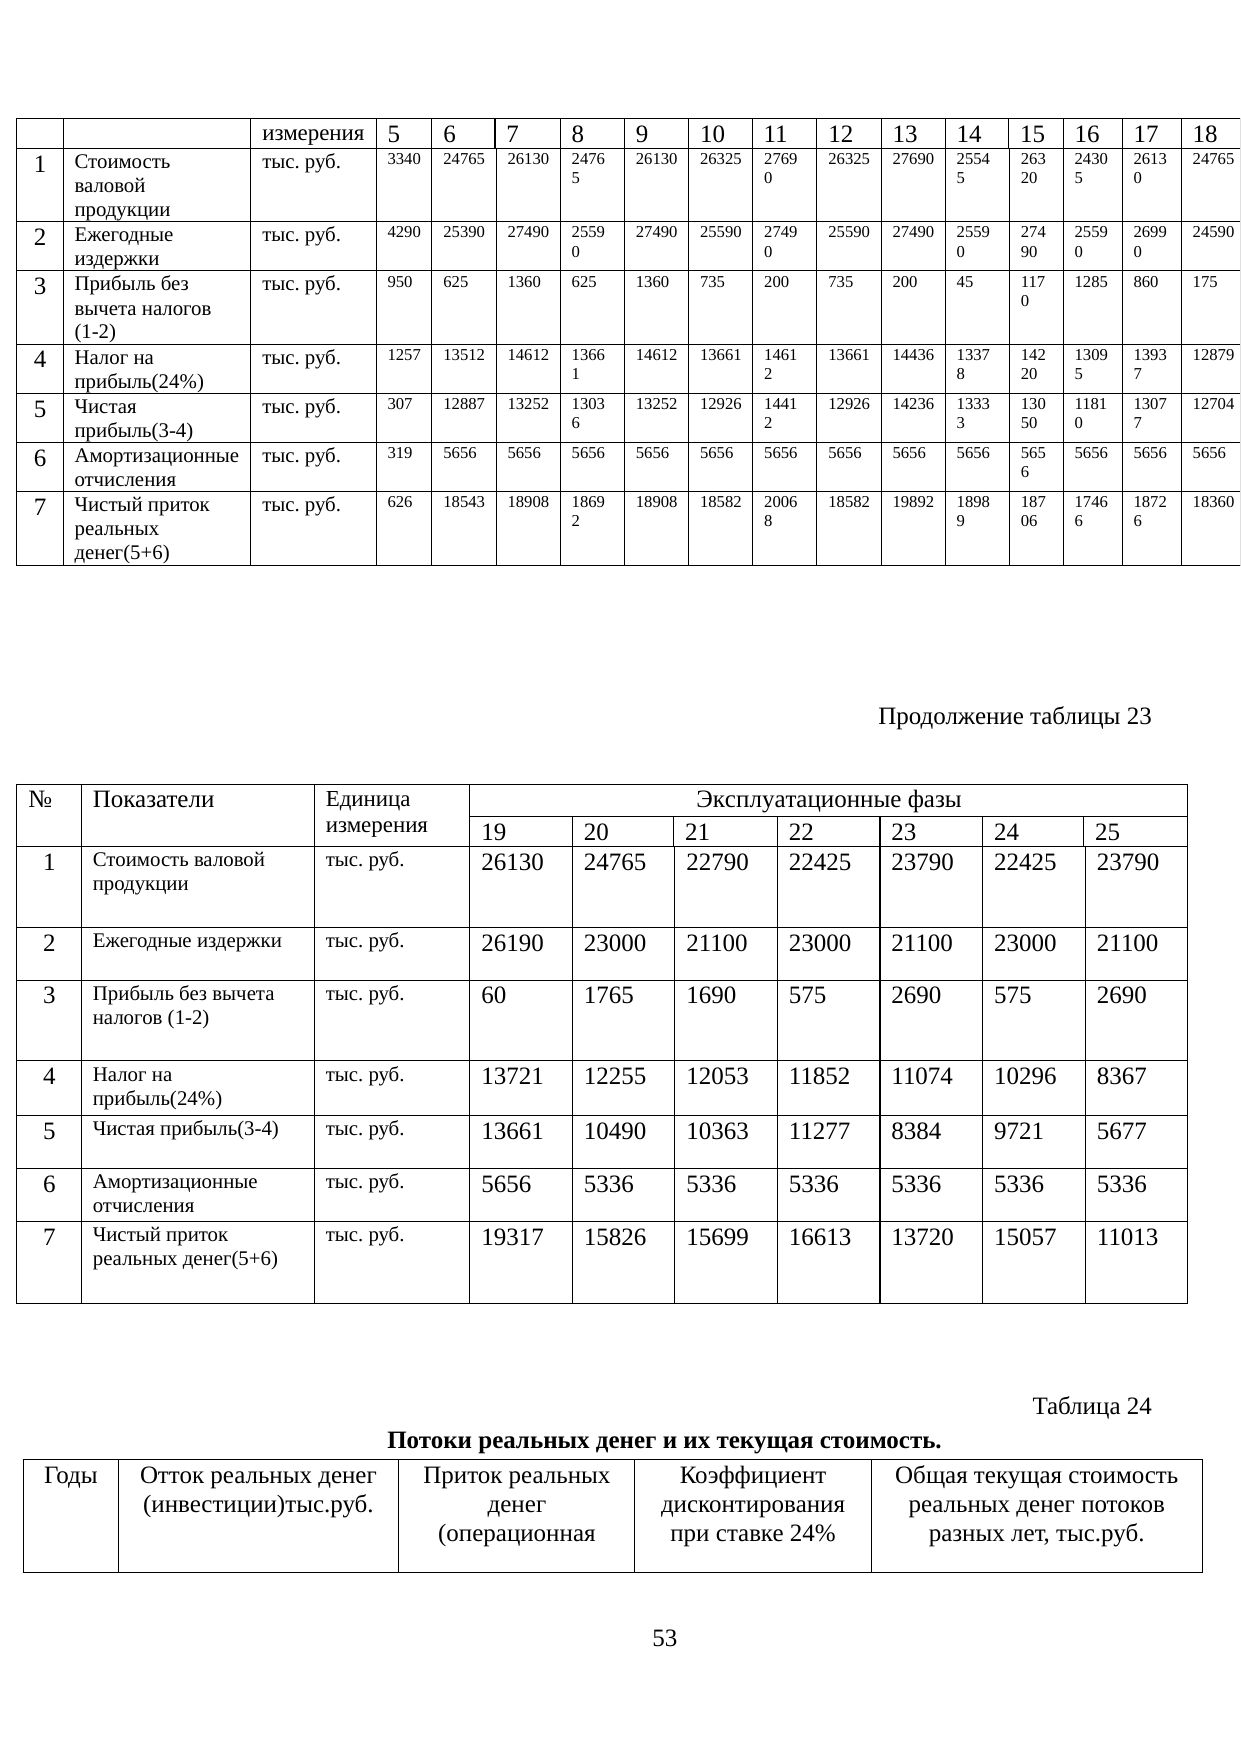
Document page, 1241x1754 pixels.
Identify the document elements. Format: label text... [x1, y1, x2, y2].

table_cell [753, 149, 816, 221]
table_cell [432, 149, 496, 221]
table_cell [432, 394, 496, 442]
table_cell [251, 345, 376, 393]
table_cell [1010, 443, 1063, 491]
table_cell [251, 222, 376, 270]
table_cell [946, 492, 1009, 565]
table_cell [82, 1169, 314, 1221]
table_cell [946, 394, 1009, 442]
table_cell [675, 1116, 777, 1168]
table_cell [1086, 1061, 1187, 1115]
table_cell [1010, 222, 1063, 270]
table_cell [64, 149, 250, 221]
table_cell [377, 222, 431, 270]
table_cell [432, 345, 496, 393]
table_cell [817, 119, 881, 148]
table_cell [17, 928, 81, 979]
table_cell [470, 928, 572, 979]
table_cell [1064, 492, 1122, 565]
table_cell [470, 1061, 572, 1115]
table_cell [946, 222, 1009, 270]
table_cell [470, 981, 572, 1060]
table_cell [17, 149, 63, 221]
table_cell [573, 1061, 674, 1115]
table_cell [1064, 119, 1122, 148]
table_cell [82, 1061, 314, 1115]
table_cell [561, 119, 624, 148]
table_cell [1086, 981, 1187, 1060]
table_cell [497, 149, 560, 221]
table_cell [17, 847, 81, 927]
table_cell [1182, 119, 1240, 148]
subtitle Таблица 24 [177, 1391, 1152, 1420]
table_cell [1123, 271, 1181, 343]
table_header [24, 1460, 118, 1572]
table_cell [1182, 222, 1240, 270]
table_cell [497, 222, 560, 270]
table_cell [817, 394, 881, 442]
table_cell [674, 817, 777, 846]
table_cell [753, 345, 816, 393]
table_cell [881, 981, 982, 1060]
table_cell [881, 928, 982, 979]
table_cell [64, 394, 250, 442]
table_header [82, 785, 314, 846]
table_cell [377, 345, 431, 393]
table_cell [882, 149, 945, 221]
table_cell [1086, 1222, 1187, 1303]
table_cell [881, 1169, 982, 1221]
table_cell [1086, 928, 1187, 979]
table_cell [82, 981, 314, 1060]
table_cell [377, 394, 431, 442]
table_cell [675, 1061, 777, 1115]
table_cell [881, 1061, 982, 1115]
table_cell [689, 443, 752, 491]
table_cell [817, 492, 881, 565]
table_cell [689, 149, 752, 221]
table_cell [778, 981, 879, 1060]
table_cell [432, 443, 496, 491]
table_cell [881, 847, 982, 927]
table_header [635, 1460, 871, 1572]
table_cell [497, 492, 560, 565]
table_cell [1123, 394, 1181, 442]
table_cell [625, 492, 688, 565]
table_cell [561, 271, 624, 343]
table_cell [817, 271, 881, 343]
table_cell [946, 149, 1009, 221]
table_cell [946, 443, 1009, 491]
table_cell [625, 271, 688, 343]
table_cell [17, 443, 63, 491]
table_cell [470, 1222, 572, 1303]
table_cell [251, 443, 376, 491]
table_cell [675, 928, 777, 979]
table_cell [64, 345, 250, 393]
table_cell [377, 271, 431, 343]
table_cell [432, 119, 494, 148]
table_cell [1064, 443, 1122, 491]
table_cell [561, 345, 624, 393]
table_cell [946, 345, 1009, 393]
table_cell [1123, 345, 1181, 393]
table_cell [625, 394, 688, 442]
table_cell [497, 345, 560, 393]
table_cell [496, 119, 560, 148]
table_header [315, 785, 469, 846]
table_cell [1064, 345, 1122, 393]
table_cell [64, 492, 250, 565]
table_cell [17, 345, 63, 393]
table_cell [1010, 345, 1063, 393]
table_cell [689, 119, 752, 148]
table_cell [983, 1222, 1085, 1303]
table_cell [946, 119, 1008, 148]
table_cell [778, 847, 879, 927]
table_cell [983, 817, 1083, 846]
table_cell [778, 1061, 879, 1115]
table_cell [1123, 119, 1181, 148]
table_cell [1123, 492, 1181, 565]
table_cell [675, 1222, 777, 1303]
subtitle Потоки реальных денег и их текущая стоимость. [177, 1425, 1152, 1454]
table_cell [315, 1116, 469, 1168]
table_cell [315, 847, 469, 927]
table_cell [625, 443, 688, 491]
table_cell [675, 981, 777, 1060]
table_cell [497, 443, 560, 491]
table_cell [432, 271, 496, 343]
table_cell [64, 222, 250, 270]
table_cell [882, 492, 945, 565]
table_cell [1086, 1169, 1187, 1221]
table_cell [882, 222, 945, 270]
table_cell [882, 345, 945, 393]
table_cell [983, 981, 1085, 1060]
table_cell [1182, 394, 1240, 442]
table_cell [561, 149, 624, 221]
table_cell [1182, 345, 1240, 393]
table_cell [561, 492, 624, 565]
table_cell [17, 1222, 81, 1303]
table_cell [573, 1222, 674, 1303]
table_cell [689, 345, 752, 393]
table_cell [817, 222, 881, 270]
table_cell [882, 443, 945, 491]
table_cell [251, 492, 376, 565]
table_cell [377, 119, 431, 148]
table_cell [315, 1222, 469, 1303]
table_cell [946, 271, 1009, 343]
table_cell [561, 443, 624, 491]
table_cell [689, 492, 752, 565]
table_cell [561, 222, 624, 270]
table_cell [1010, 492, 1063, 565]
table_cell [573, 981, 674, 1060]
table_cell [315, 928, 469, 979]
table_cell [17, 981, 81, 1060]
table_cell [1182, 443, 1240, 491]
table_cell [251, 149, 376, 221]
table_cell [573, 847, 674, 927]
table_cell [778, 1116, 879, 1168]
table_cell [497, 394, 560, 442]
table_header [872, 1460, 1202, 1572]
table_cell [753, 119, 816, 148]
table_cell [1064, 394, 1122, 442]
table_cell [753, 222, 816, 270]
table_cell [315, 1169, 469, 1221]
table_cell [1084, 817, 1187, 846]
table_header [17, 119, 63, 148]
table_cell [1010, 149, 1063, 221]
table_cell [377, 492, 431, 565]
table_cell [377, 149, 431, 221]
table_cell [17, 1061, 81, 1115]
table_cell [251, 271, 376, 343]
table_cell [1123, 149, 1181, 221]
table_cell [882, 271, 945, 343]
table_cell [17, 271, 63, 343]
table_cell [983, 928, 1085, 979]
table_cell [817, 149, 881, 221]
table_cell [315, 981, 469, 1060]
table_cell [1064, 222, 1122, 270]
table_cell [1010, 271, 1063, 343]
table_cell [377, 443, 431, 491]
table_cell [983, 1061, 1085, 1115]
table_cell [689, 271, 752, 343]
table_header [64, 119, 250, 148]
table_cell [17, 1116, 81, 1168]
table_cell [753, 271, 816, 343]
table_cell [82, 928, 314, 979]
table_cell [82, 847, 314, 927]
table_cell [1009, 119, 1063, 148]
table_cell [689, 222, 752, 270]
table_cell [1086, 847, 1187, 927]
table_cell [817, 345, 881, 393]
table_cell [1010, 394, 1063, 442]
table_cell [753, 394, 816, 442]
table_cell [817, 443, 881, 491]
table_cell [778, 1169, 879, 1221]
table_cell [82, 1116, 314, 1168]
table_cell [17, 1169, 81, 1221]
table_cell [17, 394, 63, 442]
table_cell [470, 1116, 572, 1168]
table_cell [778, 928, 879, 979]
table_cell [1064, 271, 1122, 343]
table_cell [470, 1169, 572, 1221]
subtitle Продолжение таблицы 23 [177, 701, 1152, 730]
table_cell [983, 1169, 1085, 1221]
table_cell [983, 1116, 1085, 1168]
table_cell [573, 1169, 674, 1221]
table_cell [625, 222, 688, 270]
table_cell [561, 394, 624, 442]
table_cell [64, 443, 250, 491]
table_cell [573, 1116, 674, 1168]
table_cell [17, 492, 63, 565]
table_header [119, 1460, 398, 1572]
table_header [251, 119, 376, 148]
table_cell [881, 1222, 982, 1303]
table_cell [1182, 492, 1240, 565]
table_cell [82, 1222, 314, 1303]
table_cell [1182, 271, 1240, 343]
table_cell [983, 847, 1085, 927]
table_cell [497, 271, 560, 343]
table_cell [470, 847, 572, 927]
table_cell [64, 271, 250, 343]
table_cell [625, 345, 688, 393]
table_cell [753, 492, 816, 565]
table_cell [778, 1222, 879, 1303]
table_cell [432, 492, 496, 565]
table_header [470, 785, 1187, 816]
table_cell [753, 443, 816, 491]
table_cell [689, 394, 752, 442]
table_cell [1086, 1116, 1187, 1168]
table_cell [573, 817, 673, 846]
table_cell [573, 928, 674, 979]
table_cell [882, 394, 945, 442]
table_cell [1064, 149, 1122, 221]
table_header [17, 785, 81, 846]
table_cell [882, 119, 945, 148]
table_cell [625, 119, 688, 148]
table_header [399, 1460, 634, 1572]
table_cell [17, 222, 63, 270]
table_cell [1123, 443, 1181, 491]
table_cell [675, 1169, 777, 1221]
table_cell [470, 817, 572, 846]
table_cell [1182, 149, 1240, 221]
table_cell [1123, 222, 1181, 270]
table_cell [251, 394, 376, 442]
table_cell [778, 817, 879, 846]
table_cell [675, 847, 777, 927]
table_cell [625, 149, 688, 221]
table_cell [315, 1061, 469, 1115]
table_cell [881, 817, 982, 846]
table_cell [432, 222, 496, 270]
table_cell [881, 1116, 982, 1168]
